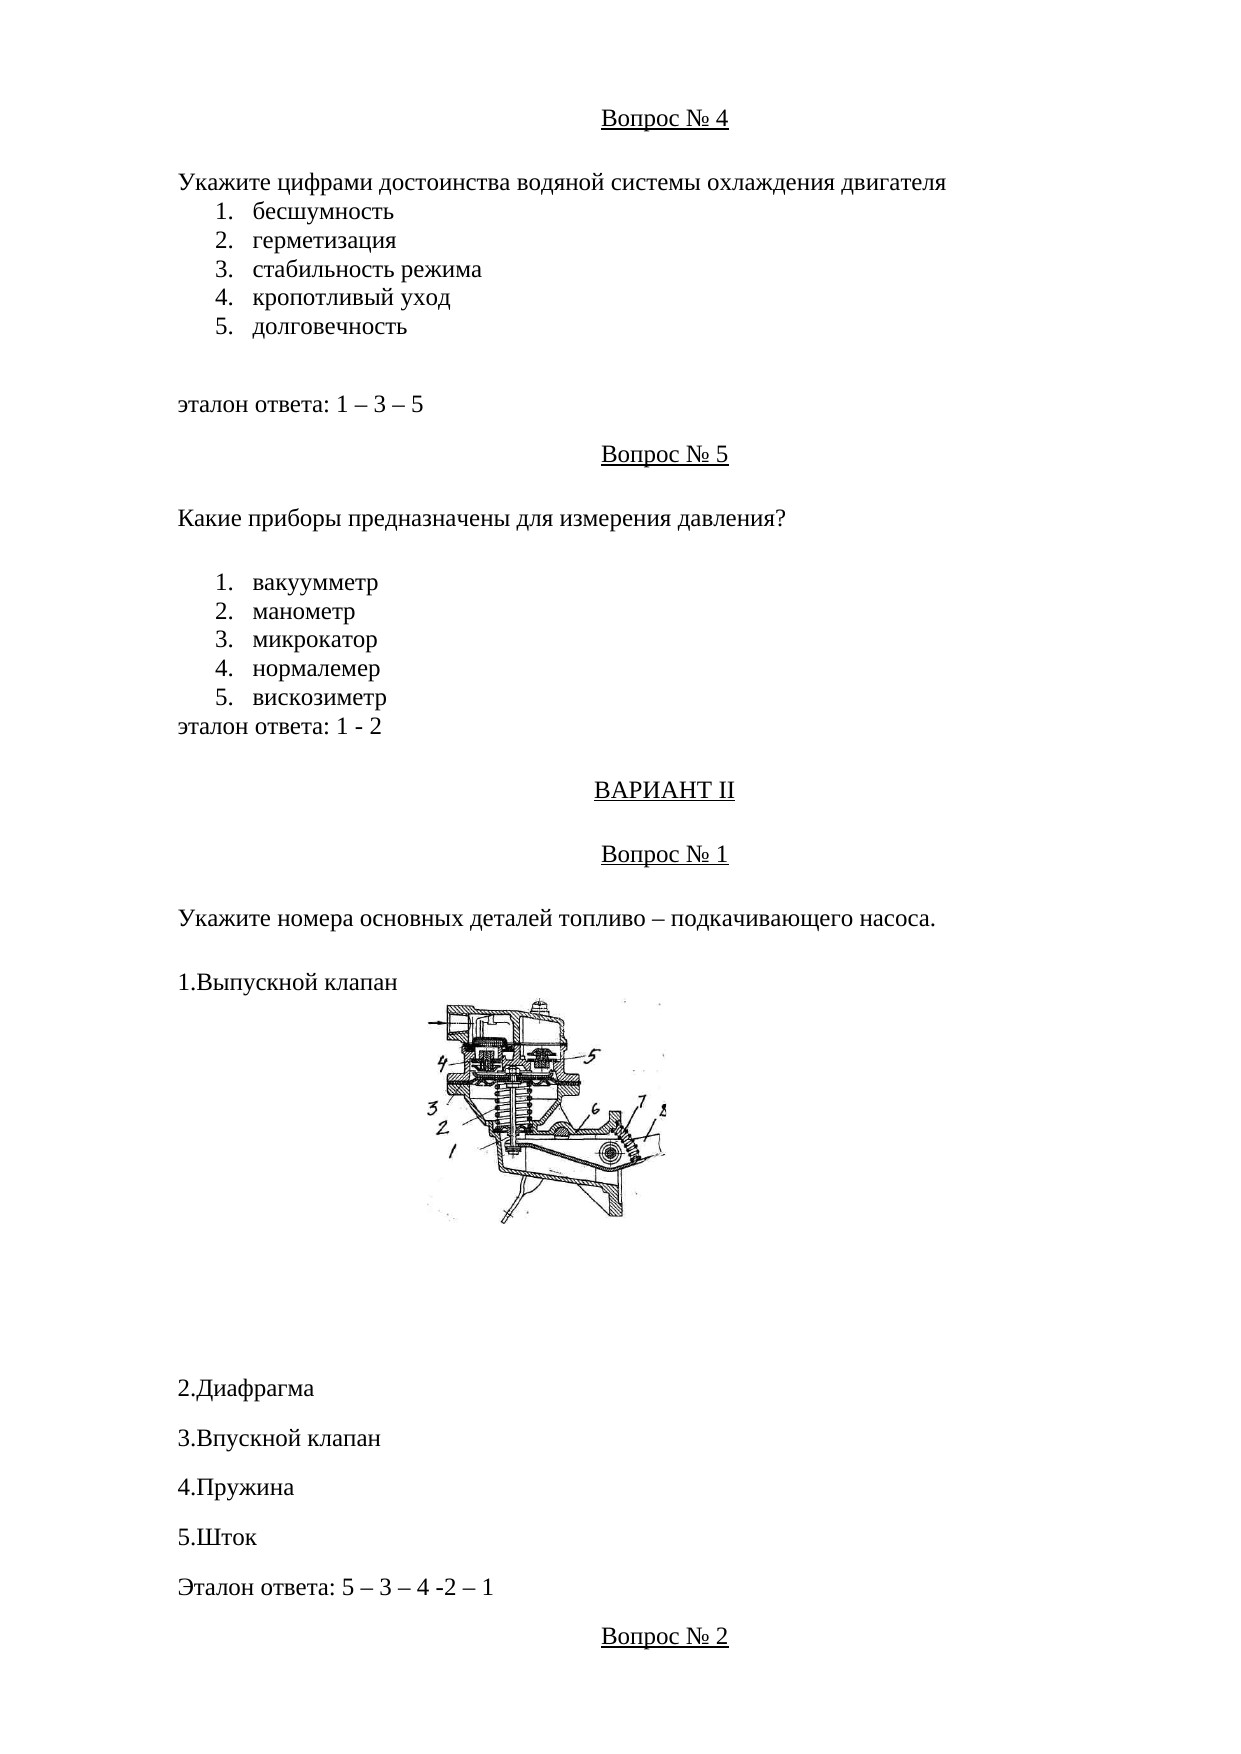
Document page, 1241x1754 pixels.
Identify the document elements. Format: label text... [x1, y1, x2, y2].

list нормалемер [215, 653, 1152, 682]
list стабильность режима [215, 254, 1152, 282]
text эталон ответа: 1 – 3 – 5 [177, 389, 1152, 418]
list манометр [215, 596, 1152, 624]
picture [427, 998, 667, 1224]
list вискозиметр [215, 682, 1152, 711]
list вакуумметр [215, 567, 1152, 596]
text 3.Впускной клапан [177, 1423, 1152, 1452]
text Вопрос № 2 [177, 1621, 1152, 1650]
list кропотливый уход [215, 282, 1152, 311]
text Укажите цифрами достоинства водяной системы охлаждения двигателя [177, 167, 1152, 196]
text Вопрос № 4 [177, 103, 1152, 132]
text 1.Выпускной клапан [177, 967, 1152, 995]
text 4.Пружина [177, 1472, 1152, 1501]
text Вопрос № 5 [177, 439, 1152, 468]
list бесшумность [215, 196, 1152, 225]
text 2.Диафрагма [177, 1016, 1152, 1402]
text эталон ответа: 1 - 2 [177, 711, 1152, 739]
text ВАРИАНТ II [177, 775, 1152, 803]
text 5.Шток [177, 1522, 1152, 1551]
list микрокатор [215, 624, 1152, 653]
text Какие приборы предназначены для измерения давления? [177, 503, 1152, 532]
text Вопрос № 1 [177, 839, 1152, 867]
list долговечность [215, 311, 1152, 340]
list герметизация [215, 225, 1152, 254]
text Укажите номера основных деталей топливо – подкачивающего насоса. [177, 903, 1152, 931]
text Эталон ответа: 5 – 3 – 4 -2 – 1 [177, 1572, 1152, 1600]
